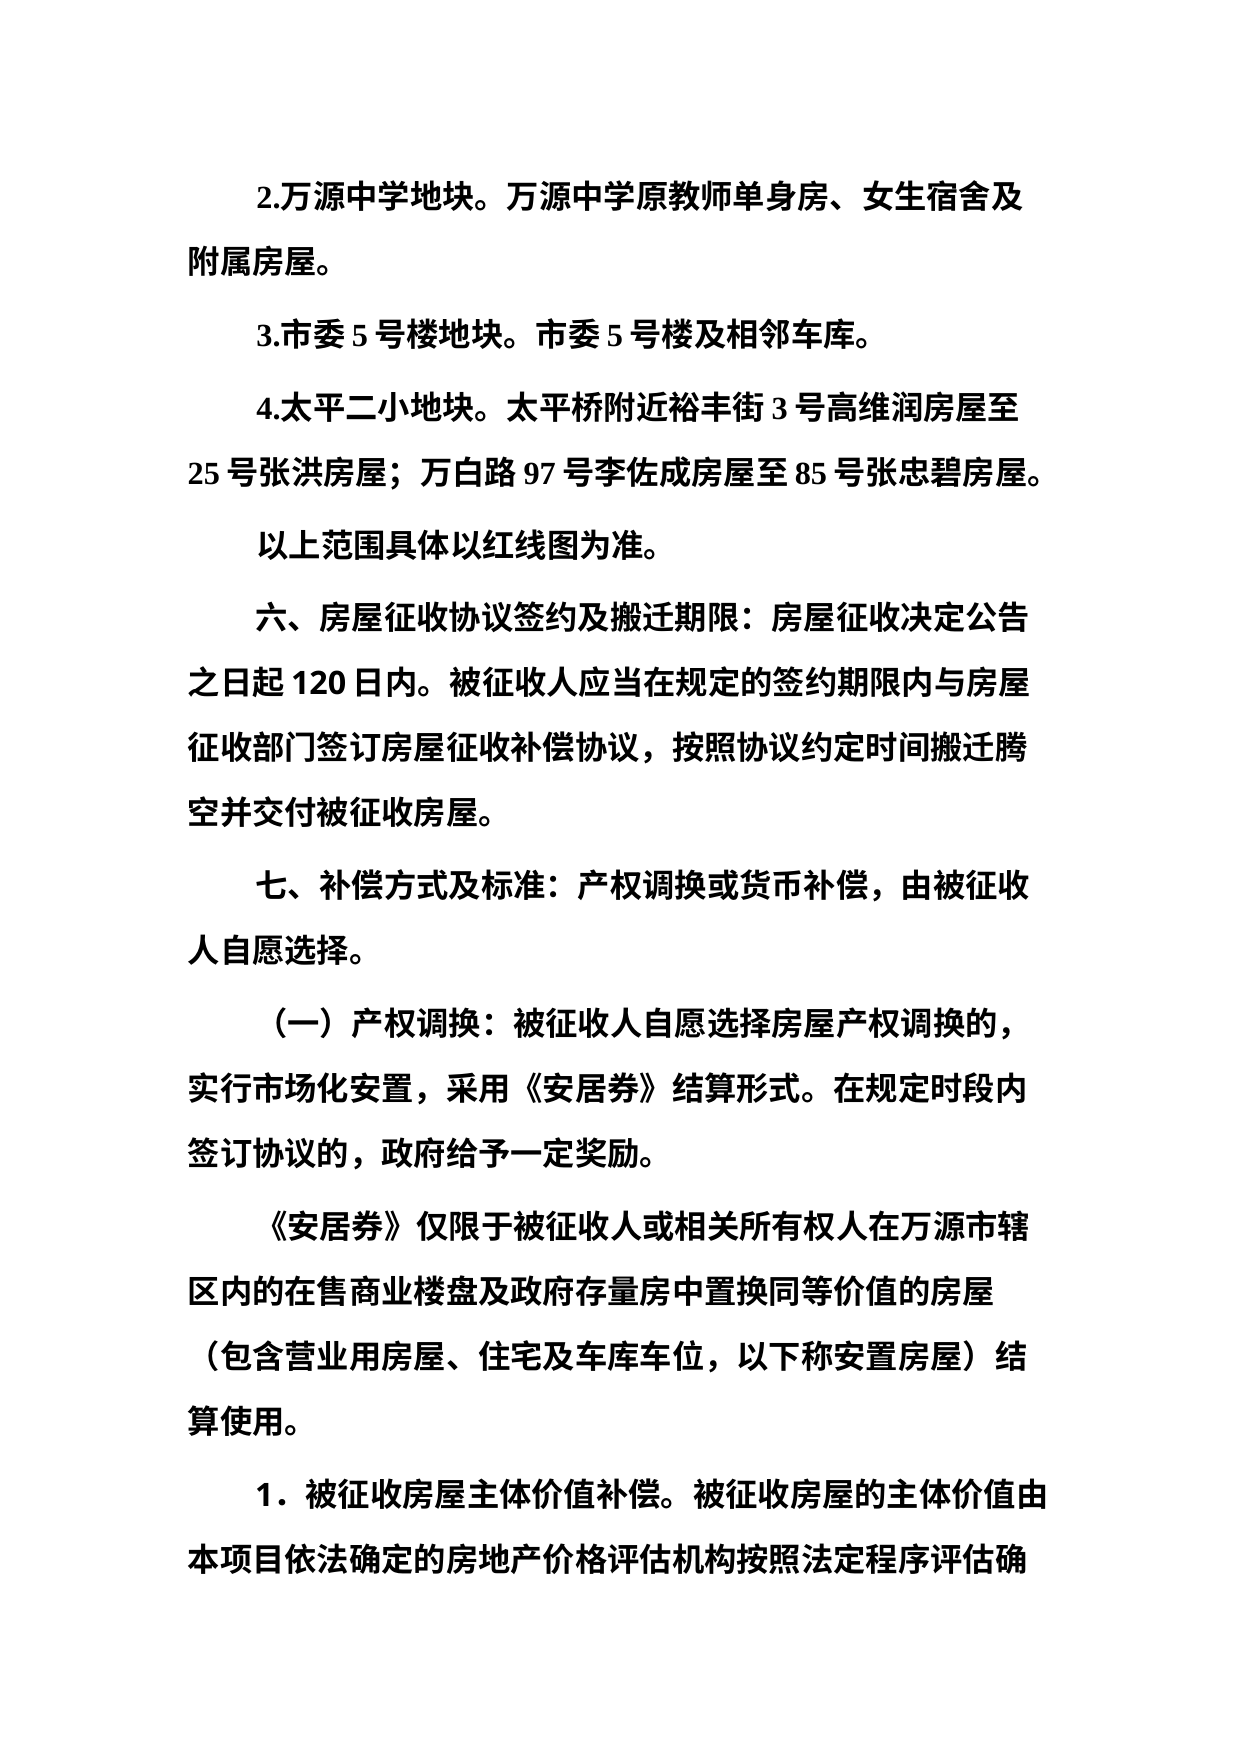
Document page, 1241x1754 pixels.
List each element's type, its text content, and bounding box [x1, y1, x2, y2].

text 以上范围具体以红线图为准。 [187, 510, 1053, 575]
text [187, 1459, 1053, 1589]
text 六、房屋征收协议签约及搬迁期限：房屋征收决定公告之日起120日内。被征收人应当在规定的签约期限内与房屋征收部门签订房屋征收补偿协议，按照协议约定时间搬迁腾空并交付被征收房屋。 [187, 583, 1053, 843]
text 3.市委5号楼地块。市委5号楼及相邻车库。 [187, 300, 1053, 365]
text （一）产权调换：被征收人自愿选择房屋产权调换的，实行市场化安置，采用《安居券》结算形式。在规定时段内签订协议的，政府给予一定奖励。 [187, 989, 1053, 1184]
text 《安居券》仅限于被征收人或相关所有权人在万源市辖区内的在售商业楼盘及政府存量房中置换同等价值的房屋（包含营业用房屋、住宅及车库车位，以下称安置房屋）结算使用。 [187, 1192, 1053, 1452]
text 2.万源中学地块。万源中学原教师单身房、女生宿舍及附属房屋。 [187, 162, 1053, 292]
text 七、补偿方式及标准：产权调换或货币补偿，由被征收人自愿选择。 [187, 851, 1053, 981]
text 4.太平二小地块。太平桥附近裕丰街3号高维润房屋至25号张洪房屋；万白路97号李佐成房屋至85号张忠碧房屋。 [187, 373, 1053, 503]
